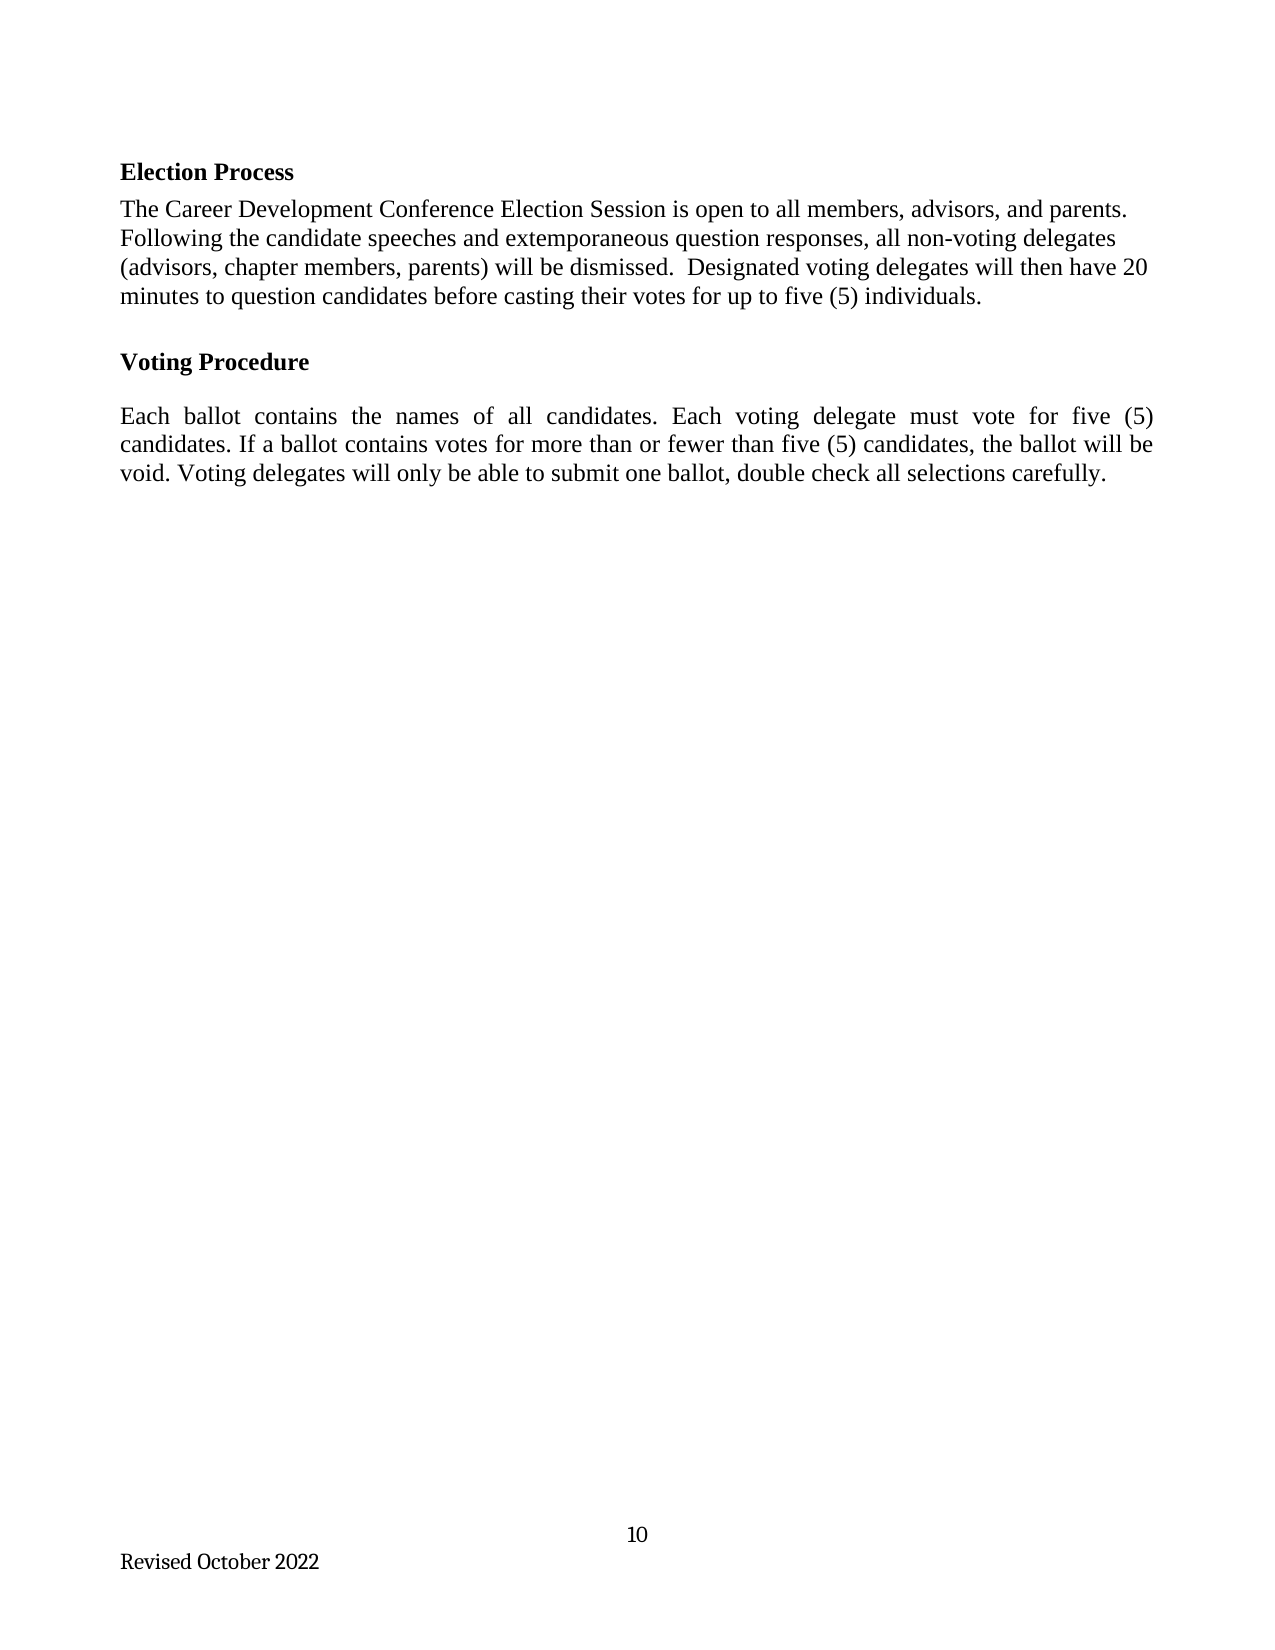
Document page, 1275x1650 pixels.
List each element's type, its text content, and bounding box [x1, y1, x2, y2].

text The Career Development Conference Election Session is open to all members, advisors, and parents. Following the candidate speeches and extemporaneous question responses, all non-voting delegates (advisors, chapter members, parents) will be dismissed. Designated voting delegates will then have 20 minutes to question candidates before casting their votes for up to five (5) individuals. [120, 194, 1155, 309]
subtitle Election Process [120, 157, 1155, 186]
text Each ballot contains the names of all candidates. Each voting delegate must vote for five (5) candidates. If a ballot contains votes for more than or fewer than five (5) candidates, the ballot will be void. Voting delegates will only be able to submit one ballot, double check all selections carefully. [120, 401, 1155, 487]
subtitle Voting Procedure [120, 347, 1155, 376]
